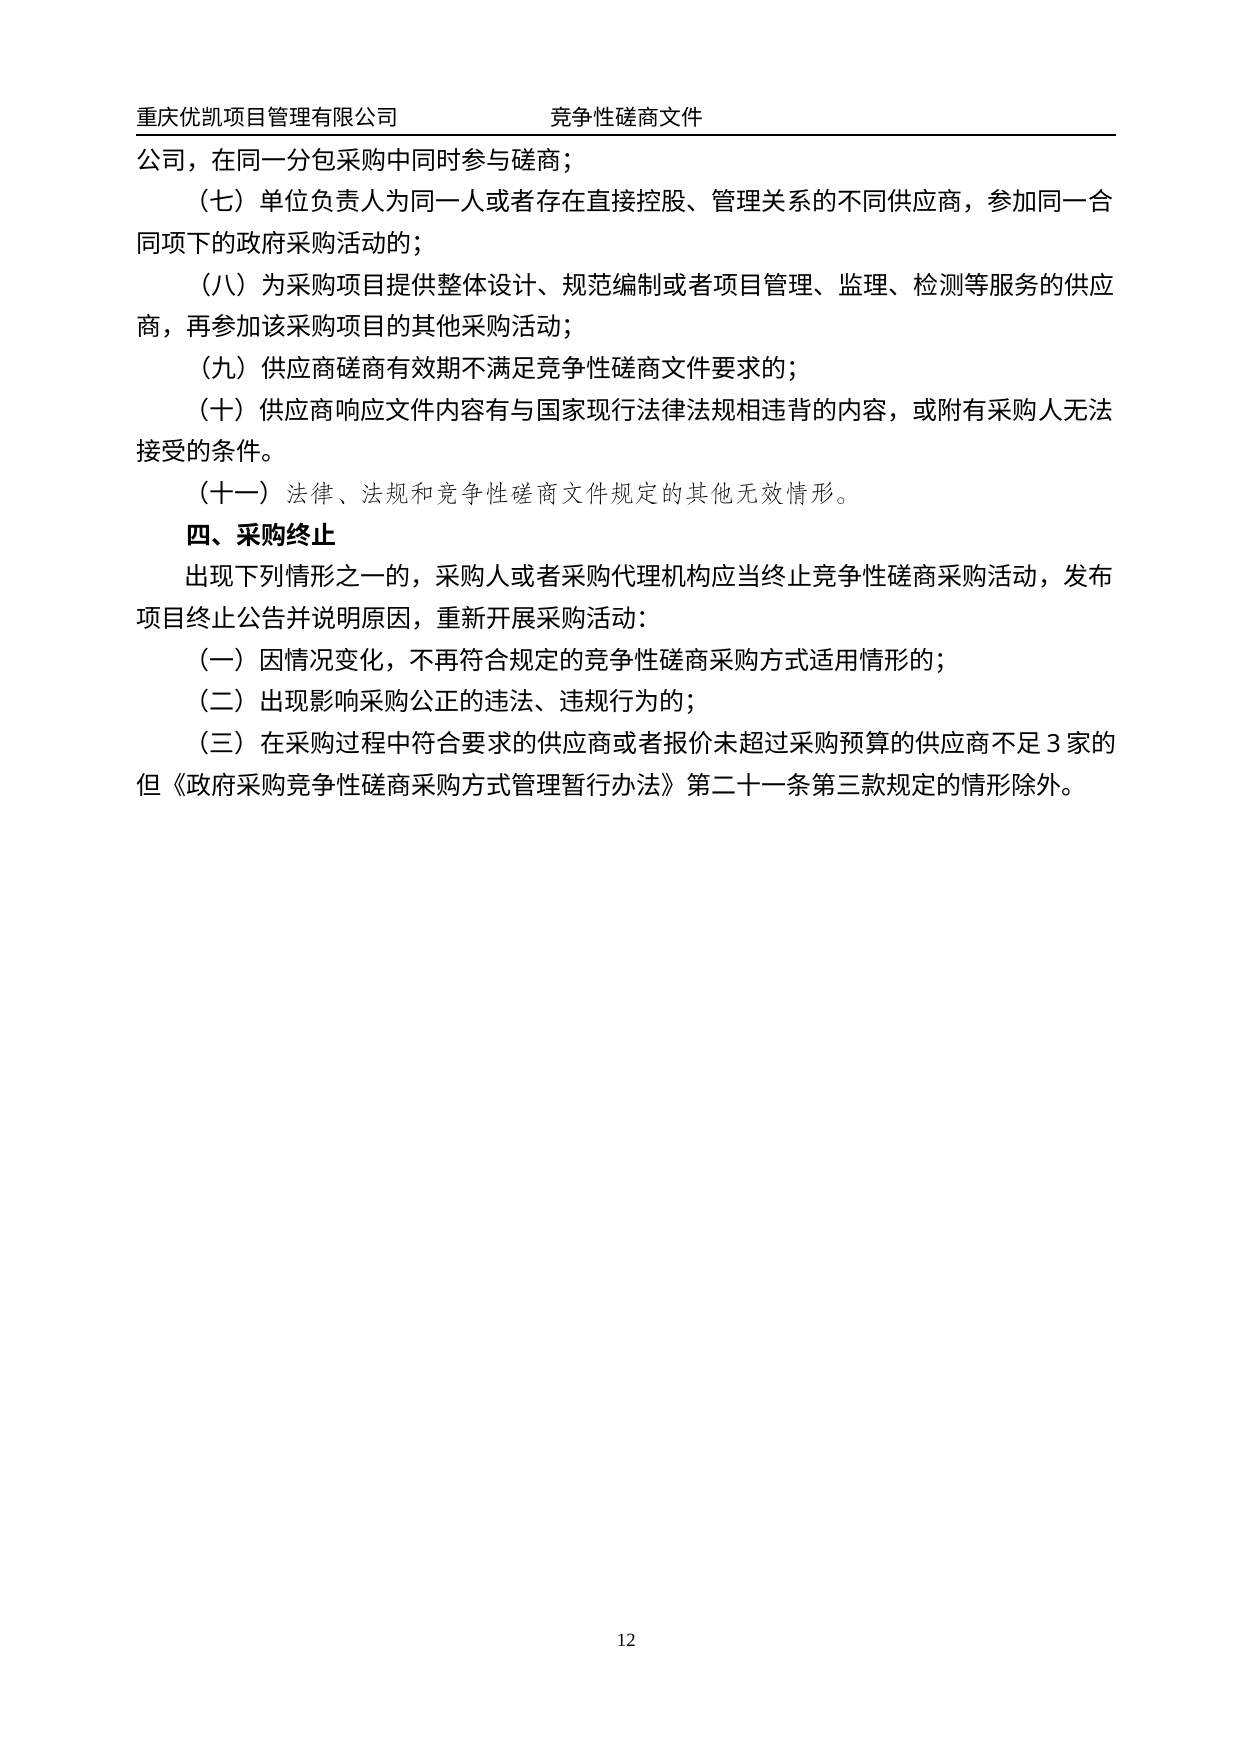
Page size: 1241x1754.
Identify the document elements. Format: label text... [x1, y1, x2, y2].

text （十）供应商响应文件内容有与国家现行法律法规相违背的内容，或附有采购人无法接受的条件。 [136, 386, 1116, 469]
subtitle 四、采购终止 [136, 511, 1116, 552]
text （八）为采购项目提供整体设计、规范编制或者项目管理、监理、检测等服务的供应商，再参加该采购项目的其他采购活动； [136, 261, 1116, 344]
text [136, 136, 1116, 177]
text （二）出现影响采购公正的违法、违规行为的； [136, 677, 1116, 719]
text 出现下列情形之一的，采购人或者采购代理机构应当终止竞争性磋商采购活动，发布项目终止公告并说明原因，重新开展采购活动： [136, 552, 1116, 636]
text （九）供应商磋商有效期不满足竞争性磋商文件要求的； [136, 344, 1116, 386]
text （一）因情况变化，不再符合规定的竞争性磋商采购方式适用情形的； [136, 636, 1116, 677]
text （十一）法律、法规和竞争性磋商文件规定的其他无效情形。 [136, 469, 1116, 511]
text （三）在采购过程中符合要求的供应商或者报价未超过采购预算的供应商不足3家的，但《政府采购竞争性磋商采购方式管理暂行办法》第二十一条第三款规定的情形除外。 [136, 719, 1116, 802]
text （七）单位负责人为同一人或者存在直接控股、管理关系的不同供应商，参加同一合同项下的政府采购活动的； [136, 177, 1116, 261]
